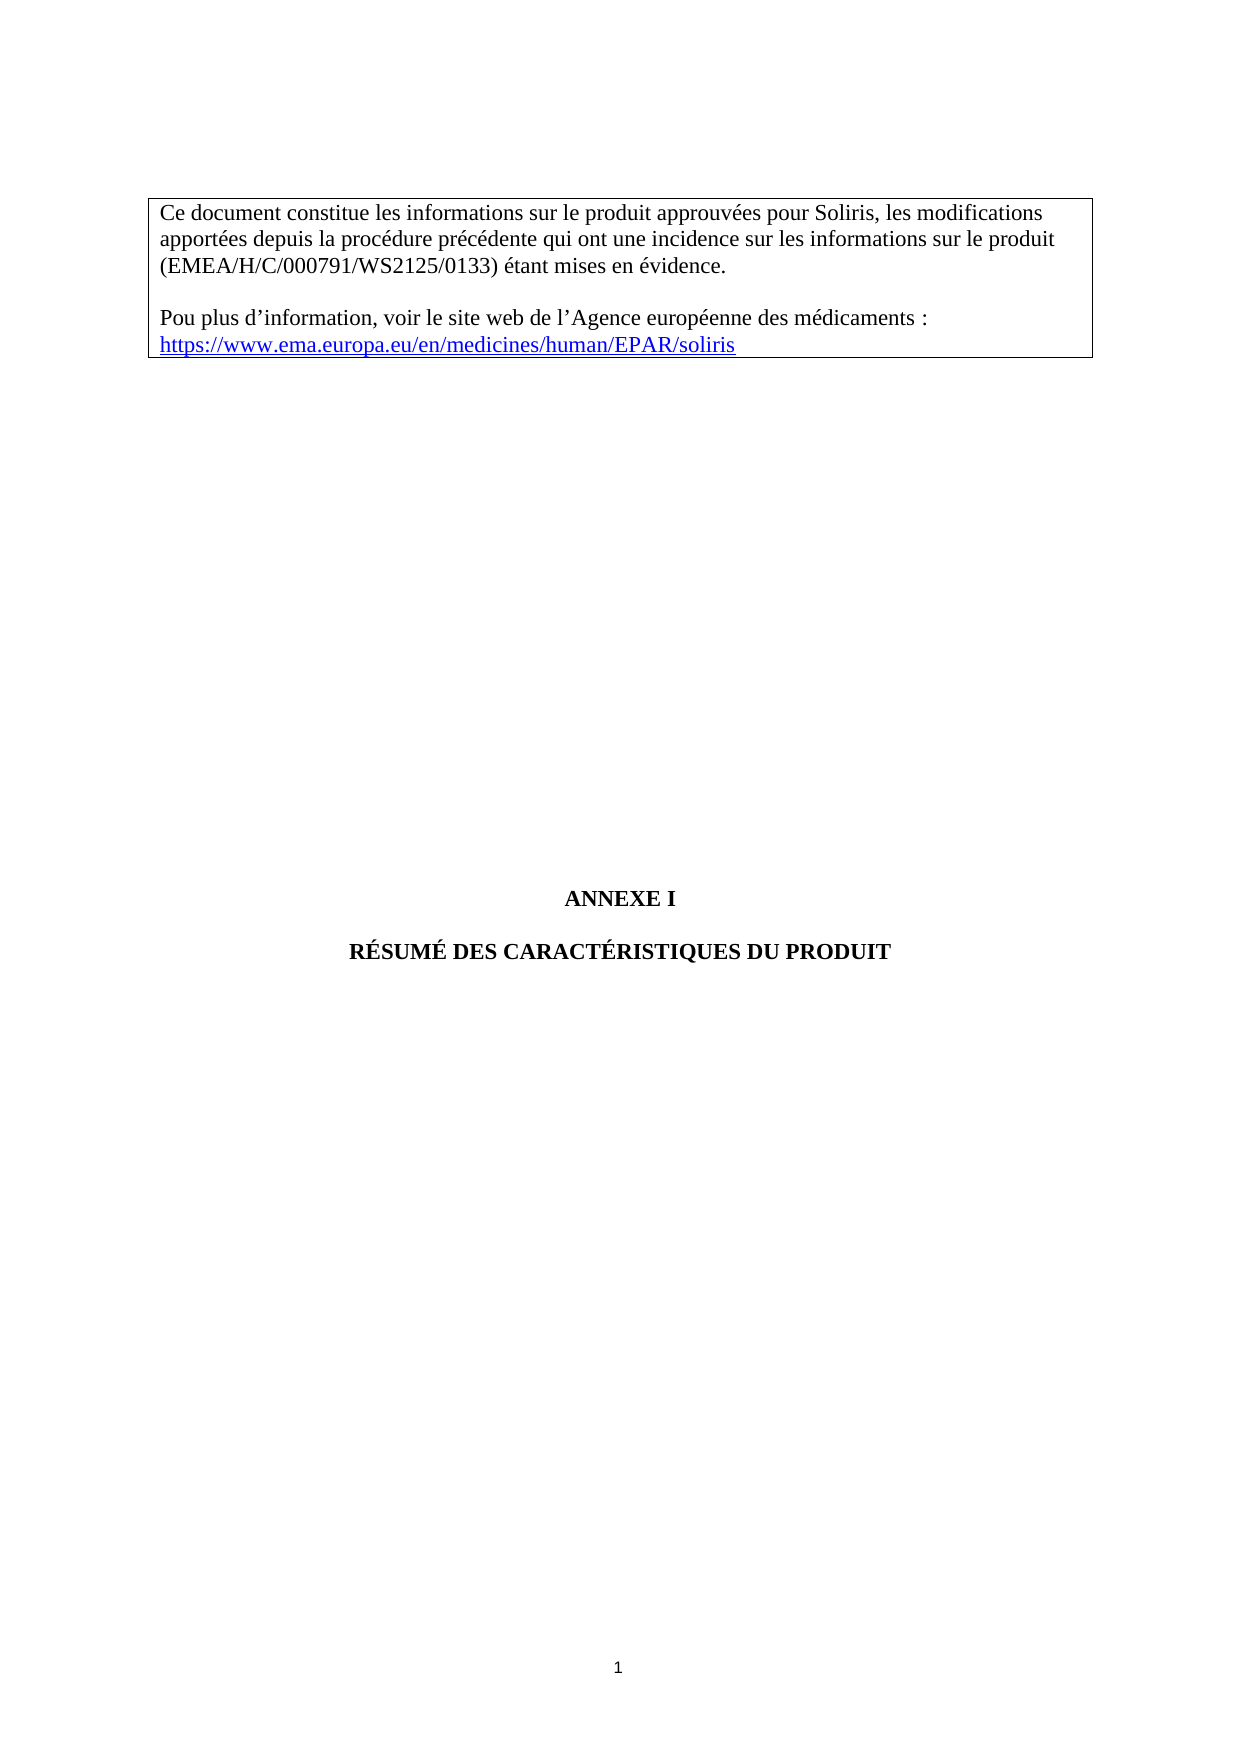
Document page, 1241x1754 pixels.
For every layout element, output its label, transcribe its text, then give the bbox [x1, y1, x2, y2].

title RÉSUMÉ DES CARACTÉRISTIQUES DU PRODUIT [148, 938, 1092, 964]
table_header Ce document constitue les informations sur le produit approuvées pour Soliris, les modifications apportées depuis la procédure précédente qui ont une incidence sur les informations sur le produit (EMEA/H/C/000791/WS2125/0133) étant mises en évidence. Pou plus d’information, voir le site web de l’Agence européenne des médicaments : https://www.ema.europa.eu/en/medicines/human/EPAR/soliris [149, 199, 1092, 357]
text ANNEXE I [148, 885, 1092, 912]
